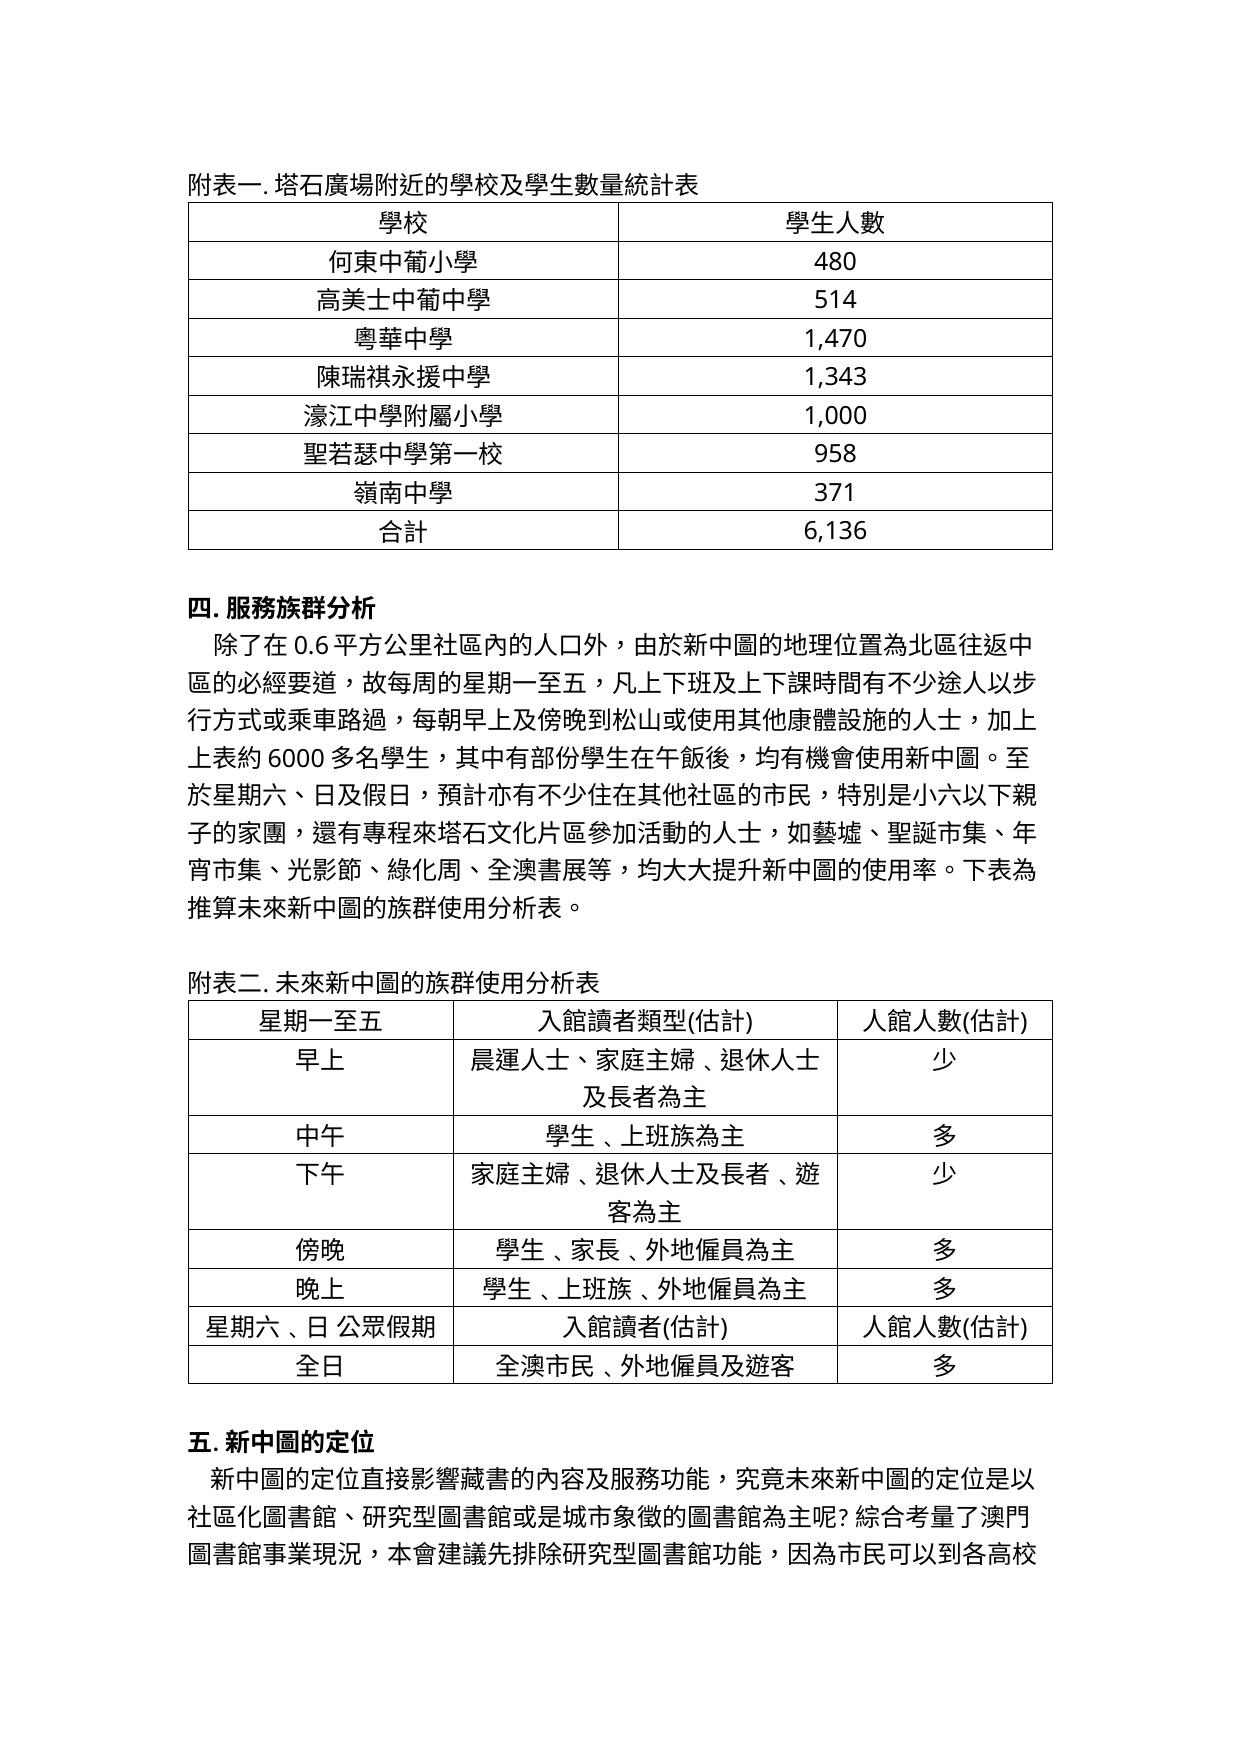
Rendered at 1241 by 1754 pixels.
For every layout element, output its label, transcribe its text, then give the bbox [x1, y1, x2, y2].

table_cell 陳瑞祺永援中學 [189, 357, 618, 395]
table_cell 371 [619, 473, 1052, 510]
table_cell 聖若瑟中學第一校 [189, 434, 618, 472]
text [187, 1459, 1053, 1572]
text 除了在0.6平方公里社區內的人口外，由於新中圖的地理位置為北區往返中區的必經要道，故每周的星期一至五，凡上下班及上下課時間有不少途人以步行方式或乘車路過，每朝早上及傍晚到松山或使用其他康體設施的人士，加上上表約6000多名學生，其中有部份學生在午飯後，均有機會使用新中圖。至於星期六、日及假日，預計亦有不少住在其他社區的市民，特別是小六以下親子的家團，還有專程來塔石文化片區參加活動的人士，如藝墟、聖誕市集、年宵市集、光影節、綠化周、全澳書展等，均大大提升新中圖的使用率。下表為推算未來新中圖的族群使用分析表。 [187, 625, 1053, 925]
text 四. 服務族群分析 [187, 587, 1053, 625]
table_cell 晚上 [189, 1269, 453, 1306]
table_cell 何東中葡小學 [189, 242, 618, 279]
table_cell 1,470 [619, 319, 1052, 356]
table_cell 少 [838, 1040, 1052, 1114]
table_cell 粵華中學 [189, 319, 618, 356]
table_cell 多 [838, 1269, 1052, 1306]
table_cell 下午 [189, 1154, 453, 1229]
table_header 學生人數 [619, 203, 1052, 241]
table_header 學校 [189, 203, 618, 241]
table_cell 多 [838, 1116, 1052, 1153]
table_cell 家庭主婦﹑退休人士及長者﹑遊客為主 [454, 1154, 837, 1229]
table_cell 高美士中葡中學 [189, 280, 618, 318]
table_cell 學生﹑上班族為主 [454, 1116, 837, 1153]
table_cell 嶺南中學 [189, 473, 618, 510]
table_cell 學生﹑上班族﹑外地僱員為主 [454, 1269, 837, 1306]
table_header 人館人數(估計) [838, 1001, 1052, 1038]
table_cell 1,000 [619, 396, 1052, 433]
table_cell 多 [838, 1346, 1052, 1383]
text 附表一. 塔石廣場附近的學校及學生數量統計表 [187, 164, 1053, 202]
table_cell 中午 [189, 1116, 453, 1153]
table_cell 6,136 [619, 511, 1052, 549]
table_cell 人館人數(估計) [838, 1307, 1052, 1345]
table_cell 全澳市民﹑外地僱員及遊客 [454, 1346, 837, 1383]
table_cell 全日 [189, 1346, 453, 1383]
table_cell 星期六﹑日 公眾假期 [189, 1307, 453, 1345]
table_cell 入館讀者(估計) [454, 1307, 837, 1345]
text 五. 新中圖的定位 [187, 1422, 1053, 1459]
table_cell 合計 [189, 511, 618, 549]
table_cell 濠江中學附屬小學 [189, 396, 618, 433]
table_cell 514 [619, 280, 1052, 318]
table_cell 1,343 [619, 357, 1052, 395]
table_cell 多 [838, 1230, 1052, 1268]
table_cell 傍晚 [189, 1230, 453, 1268]
table_cell 晨運人士、家庭主婦﹑退休人士及長者為主 [454, 1040, 837, 1114]
table_cell 少 [838, 1154, 1052, 1229]
table_header 星期一至五 [189, 1001, 453, 1038]
table_cell 480 [619, 242, 1052, 279]
table_header 入館讀者類型(估計) [454, 1001, 837, 1038]
text 附表二. 未來新中圖的族群使用分析表 [187, 962, 1053, 1000]
table_cell 學生﹑家長﹑外地僱員為主 [454, 1230, 837, 1268]
table_cell 958 [619, 434, 1052, 472]
table_cell 早上 [189, 1040, 453, 1114]
